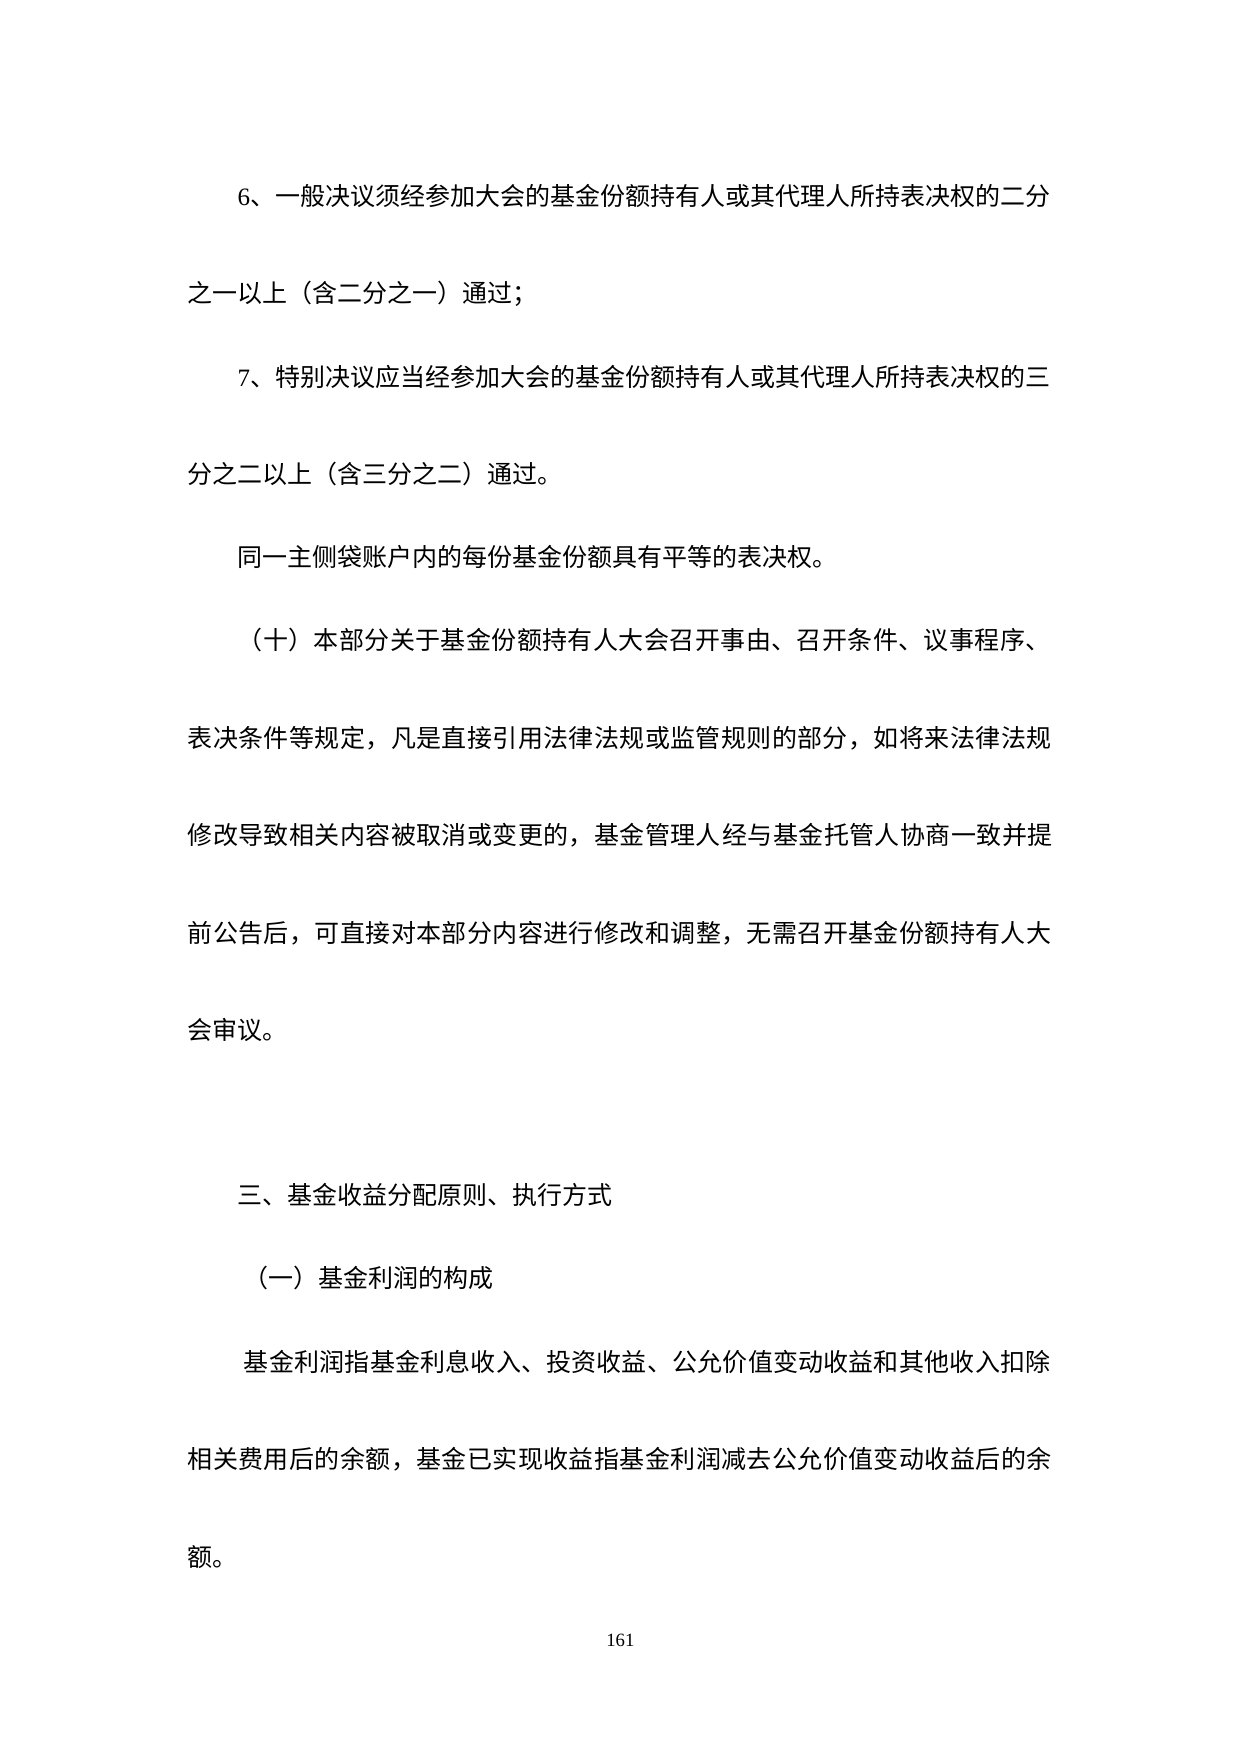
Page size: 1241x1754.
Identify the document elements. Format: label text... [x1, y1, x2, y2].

text 6、一般决议须经参加大会的基金份额持有人或其代理人所持表决权的二分之一以上（含二分之一）通过； [187, 162, 1053, 324]
text 基金利润指基金利息收入、投资收益、公允价值变动收益和其他收入扣除相关费用后的余额，基金已实现收益指基金利润减去公允价值变动收益后的余额。 [187, 1328, 1053, 1588]
text 三、基金收益分配原则、执行方式 [187, 1161, 1053, 1226]
text 同一主侧袋账户内的每份基金份额具有平等的表决权。 [187, 523, 1053, 588]
text （一）基金利润的构成 [187, 1244, 1053, 1309]
text （十）本部分关于基金份额持有人大会召开事由、召开条件、议事程序、表决条件等规定，凡是直接引用法律法规或监管规则的部分，如将来法律法规修改导致相关内容被取消或变更的，基金管理人经与基金托管人协商一致并提前公告后，可直接对本部分内容进行修改和调整，无需召开基金份额持有人大会审议。 [187, 606, 1053, 1061]
text 7、特别决议应当经参加大会的基金份额持有人或其代理人所持表决权的三分之二以上（含三分之二）通过。 [187, 343, 1053, 505]
